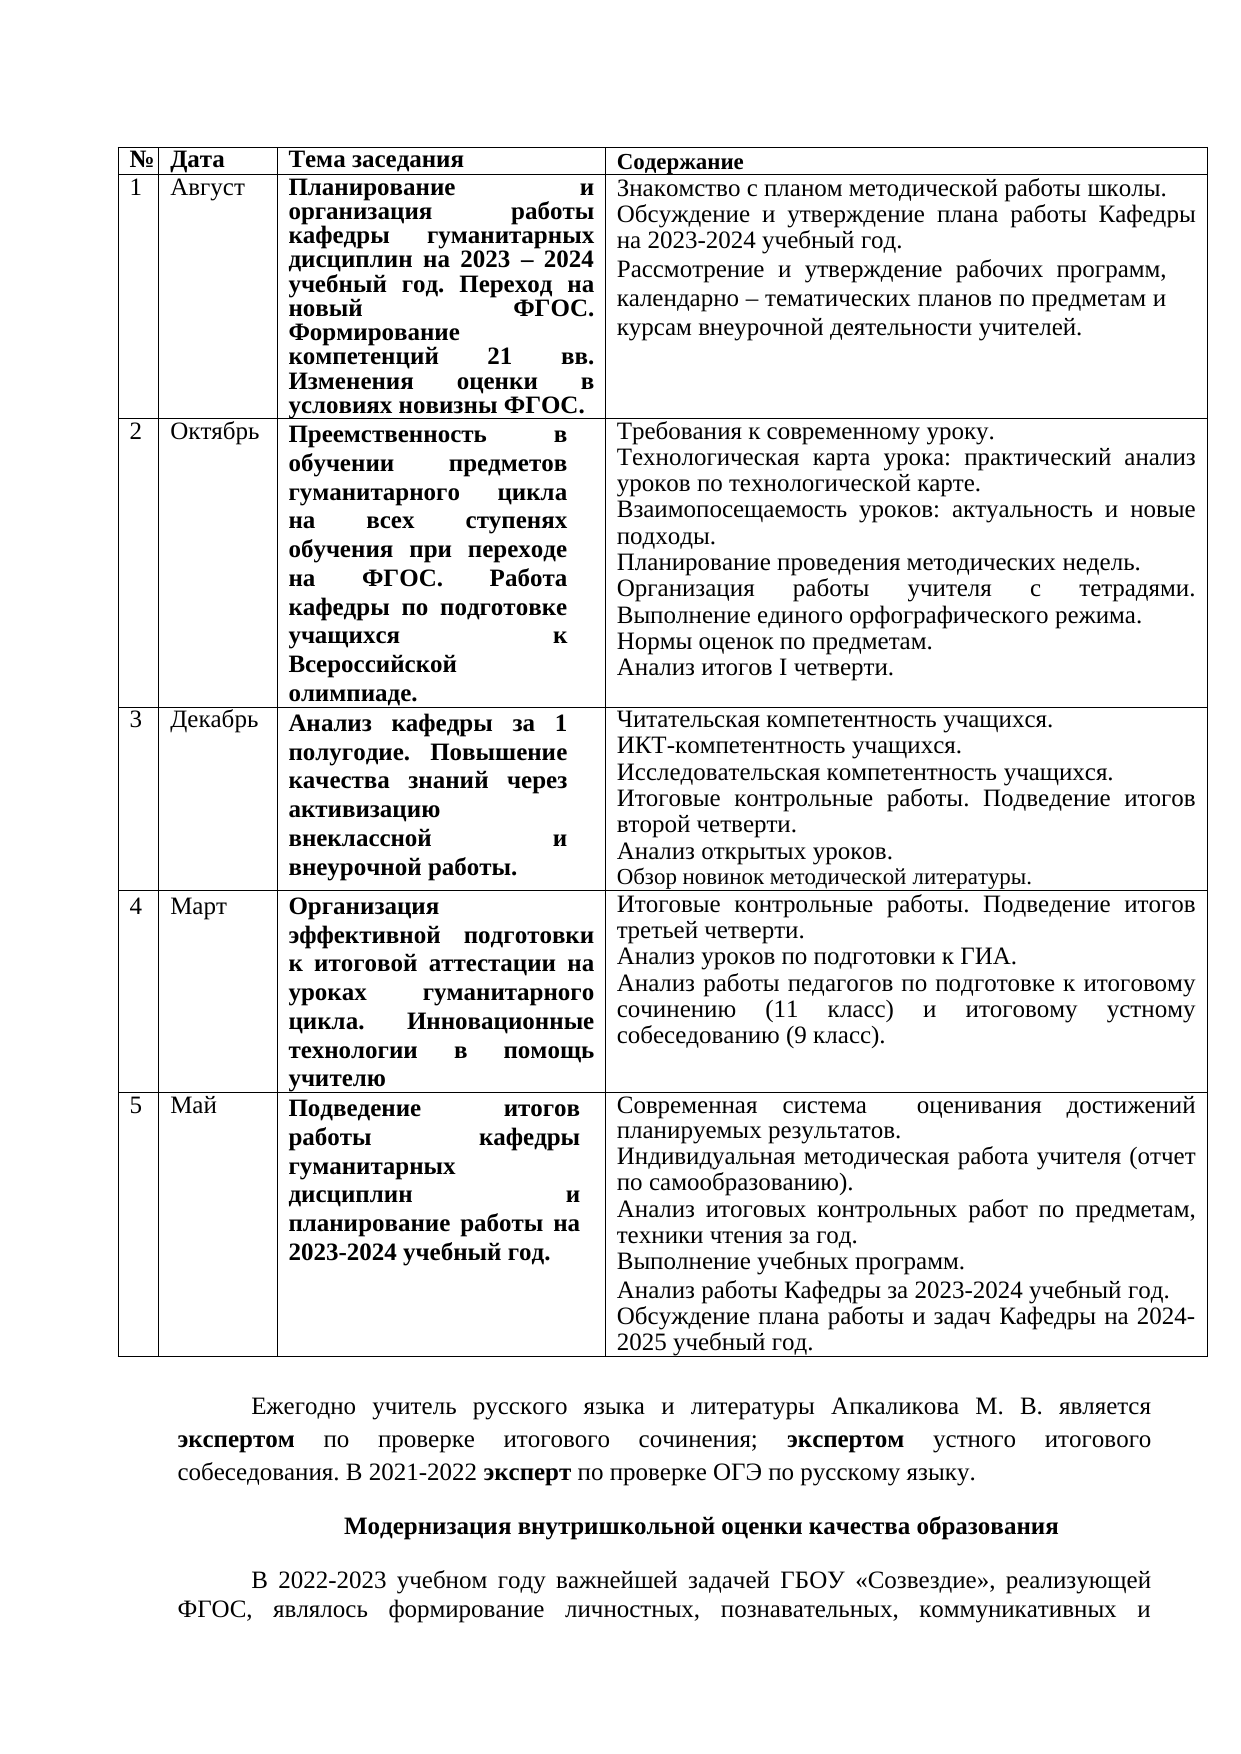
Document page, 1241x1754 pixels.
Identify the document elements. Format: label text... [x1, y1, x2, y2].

table_cell 2 [119, 419, 158, 707]
table_cell Август [159, 175, 277, 418]
table_cell 3 [119, 708, 158, 890]
table_cell Итоговые контрольные работы. Подведение итогов третьей четверти. Анализ уроков по подготовки к ГИА. Анализ работы педагогов по подготовке к итоговому сочинению (11 класс) и итоговому устному собеседованию (9 класс). [606, 891, 1207, 1092]
table_cell 4 [119, 891, 158, 1092]
table_cell Анализ кафедры за 1 полугодие. Повышение качества знаний через активизацию внеклассной и внеурочной работы. [278, 708, 605, 890]
table_header № [119, 148, 158, 174]
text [177, 1565, 1152, 1622]
text Модернизация внутришкольной оценки качества образования [177, 1511, 1152, 1540]
table_header Тема заседания [278, 148, 605, 174]
table_header Дата [159, 148, 277, 174]
table_cell Знакомство с планом методической работы школы. Обсуждение и утверждение плана работы Кафедры на 2023-2024 учебный год. Рассмотрение и утверждение рабочих программ, календарно – тематических планов по предметам и курсам внеурочной деятельности учителей. [606, 175, 1207, 418]
table_cell Читательская компетентность учащихся. ИКТ-компетентность учащихся. Исследовательская компетентность учащихся. Итоговые контрольные работы. Подведение итогов второй четверти. Анализ открытых уроков. Обзор новинок методической литературы. [606, 708, 1207, 890]
table_cell Октябрь [159, 419, 277, 707]
table_cell Декабрь [159, 708, 277, 890]
table_cell Преемственность в обучении предметов гуманитарного цикла на всех ступенях обучения при переходе на ФГОС. Работа кафедры по подготовке учащихся к Всероссийской олимпиаде. [278, 419, 605, 707]
table_cell Май [159, 1093, 277, 1356]
table_cell Современная система оценивания достижений планируемых результатов. Индивидуальная методическая работа учителя (отчет по самообразованию). Анализ итоговых контрольных работ по предметам, техники чтения за год. Выполнение учебных программ. Анализ работы Кафедры за 2023-2024 учебный год. Обсуждение плана работы и задач Кафедры на 2024-2025 учебный год. [606, 1093, 1207, 1356]
table_cell Требования к современному уроку. Технологическая карта урока: практический анализ уроков по технологической карте. Взаимопосещаемость уроков: актуальность и новые подходы. Планирование проведения методических недель. Организация работы учителя с тетрадями. Выполнение единого орфографического режима. Нормы оценок по предметам. Анализ итогов Ι четверти. [606, 419, 1207, 707]
table_cell Организация эффективной подготовки к итоговой аттестации на уроках гуманитарного цикла. Инновационные технологии в помощь учителю [278, 891, 605, 1092]
text Ежегодно учитель русского языка и литературы Апкаликова М. В. является экспертом по проверке итогового сочинения; экспертом устного итогового собеседования. В 2021-2022 эксперт по проверке ОГЭ по русскому языку. [177, 1391, 1152, 1486]
table_cell Март [159, 891, 277, 1092]
table_cell 1 [119, 175, 158, 418]
table_cell Планирование и организация работы кафедры гуманитарных дисциплин на 2023 – 2024 учебный год. Переход на новый ФГОС. Формирование компетенций 21 вв. Изменения оценки в условиях новизны ФГОС. [278, 175, 605, 418]
table_cell 5 [119, 1093, 158, 1356]
table_cell Подведение итогов работы кафедры гуманитарных дисциплин и планирование работы на 2023-2024 учебный год. [278, 1093, 605, 1356]
table_header Содержание [606, 148, 1207, 174]
